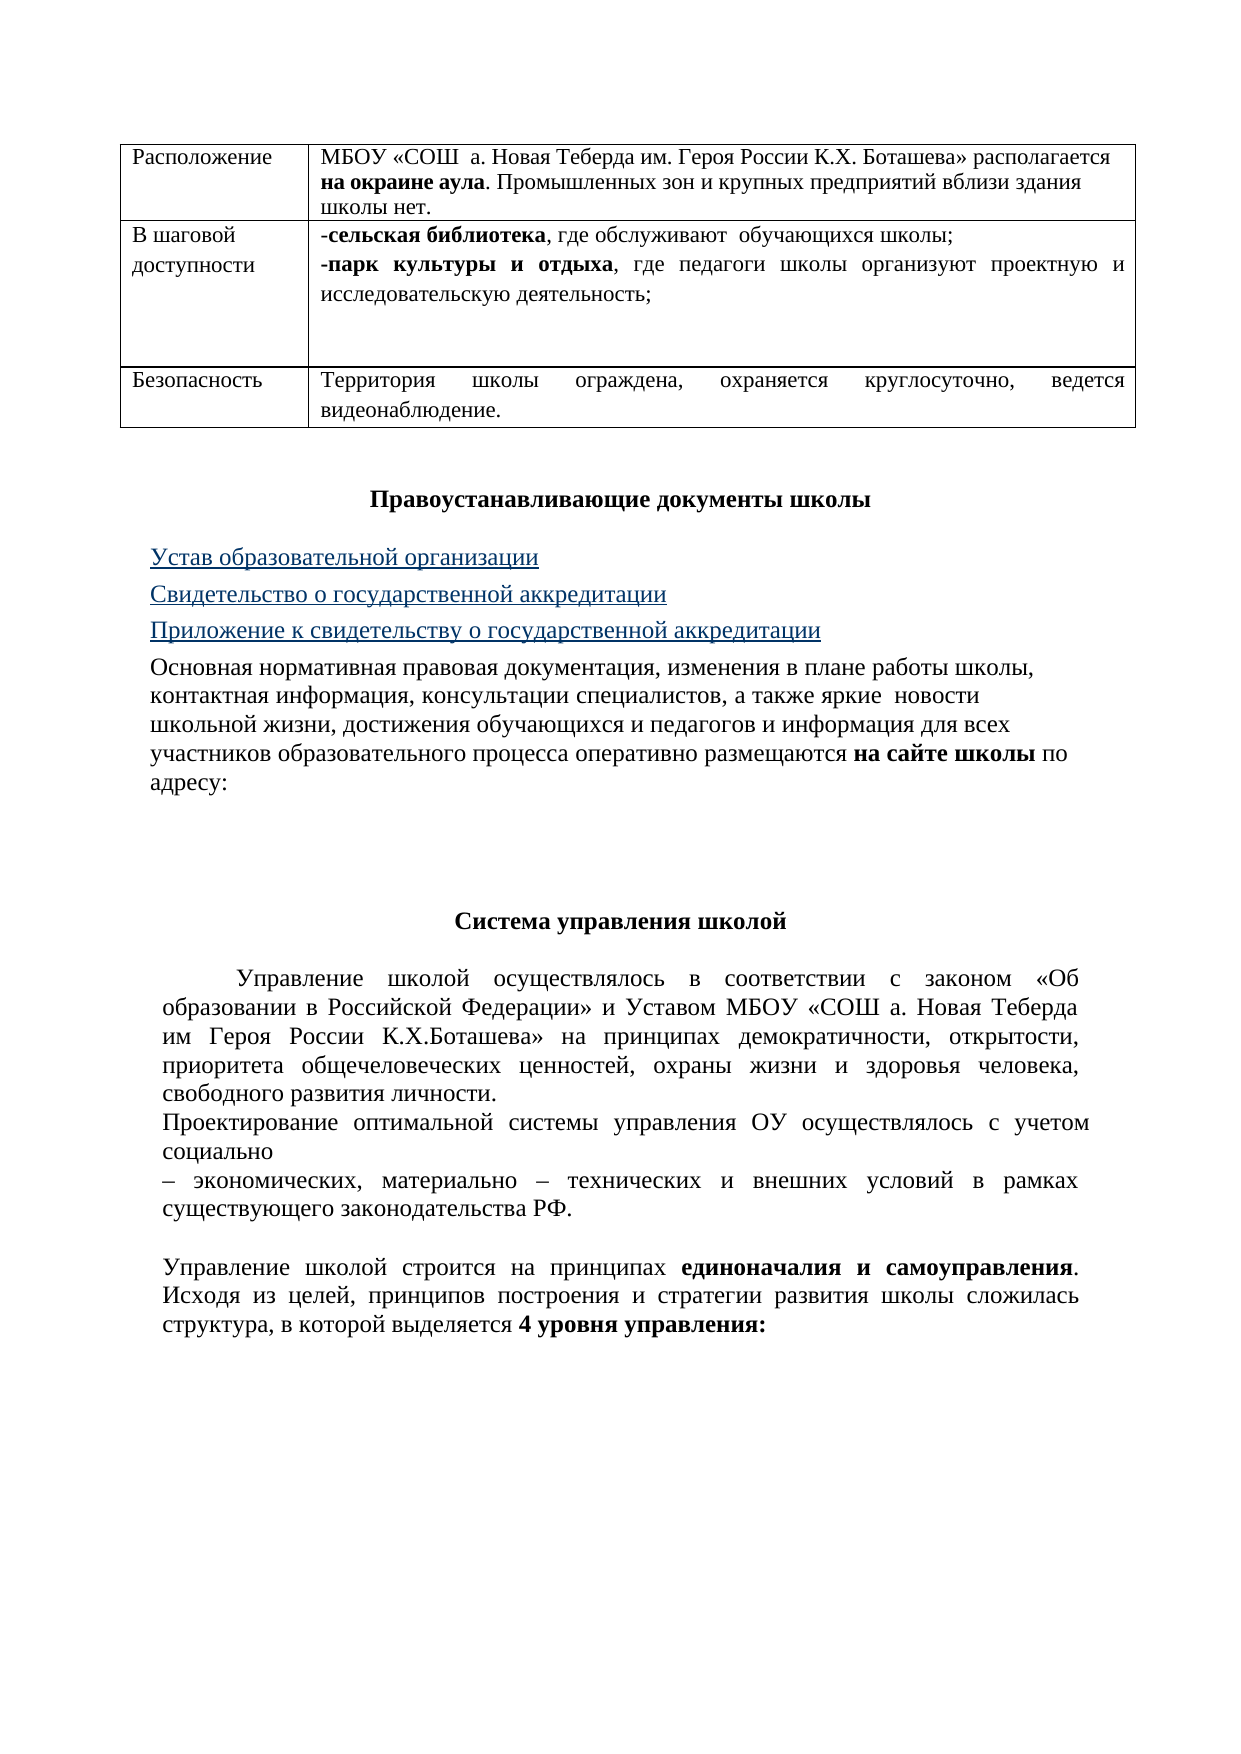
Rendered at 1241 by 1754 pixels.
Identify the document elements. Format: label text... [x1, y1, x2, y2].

text Приложение к свидетельству о государственной аккредитации [150, 615, 1213, 644]
table_header Расположение [121, 145, 308, 220]
table_cell В шаговой доступности [121, 221, 308, 366]
subtitle Правоустанавливающие документы школы [169, 484, 1072, 513]
table_cell Территория школы ограждена, охраняется круглосуточно, ведется видеонаблюдение. [309, 368, 1135, 427]
table_header МБОУ «СОШ а. Новая Теберда им. Героя России К.Х. Боташева» располагается на окраине аула. Промышленных зон и крупных предприятий вблизи здания школы нет. [309, 145, 1135, 220]
text Управление школой строится на принципах единоначалия и самоуправления. Исходя из целей, принципов построения и стратегии развития школы сложилась структура, в которой выделяется 4 уровня управления: [162, 1252, 1080, 1338]
text – экономических, материально – технических и внешних условий в рамках существующего законодательства РФ. [162, 1165, 1078, 1222]
text Управление школой осуществлялось в соответствии с законом «Об образовании в Российской Федерации» и Уставом МБОУ «СОШ а. Новая Теберда им Героя России К.Х.Боташева» на принципах демократичности, открытости, приоритета общечеловеческих ценностей, охраны жизни и здоровья человека, свободного развития личности. [162, 963, 1079, 1107]
text Проектирование оптимальной системы управления ОУ осуществлялось с учетом социально [162, 1107, 1090, 1165]
text Основная нормативная правовая документация, изменения в плане работы школы, контактная информация, консультации специалистов, а также яркие новости школьной жизни, достижения обучающихся и педагогов и информация для всех участников образовательного процесса оперативно размещаются на сайте школы по адресу: [150, 652, 1073, 796]
subtitle Система управления школой [169, 906, 1072, 935]
table_cell Безопасность [121, 368, 308, 427]
text Устав образовательной организации [150, 542, 1213, 571]
table_cell -сельская библиотека, где обслуживают обучающихся школы; -парк культуры и отдыха, где педагоги школы организуют проектную и исследовательскую деятельность; [309, 221, 1135, 366]
text Свидетельство о государственной аккредитации [150, 579, 1213, 607]
